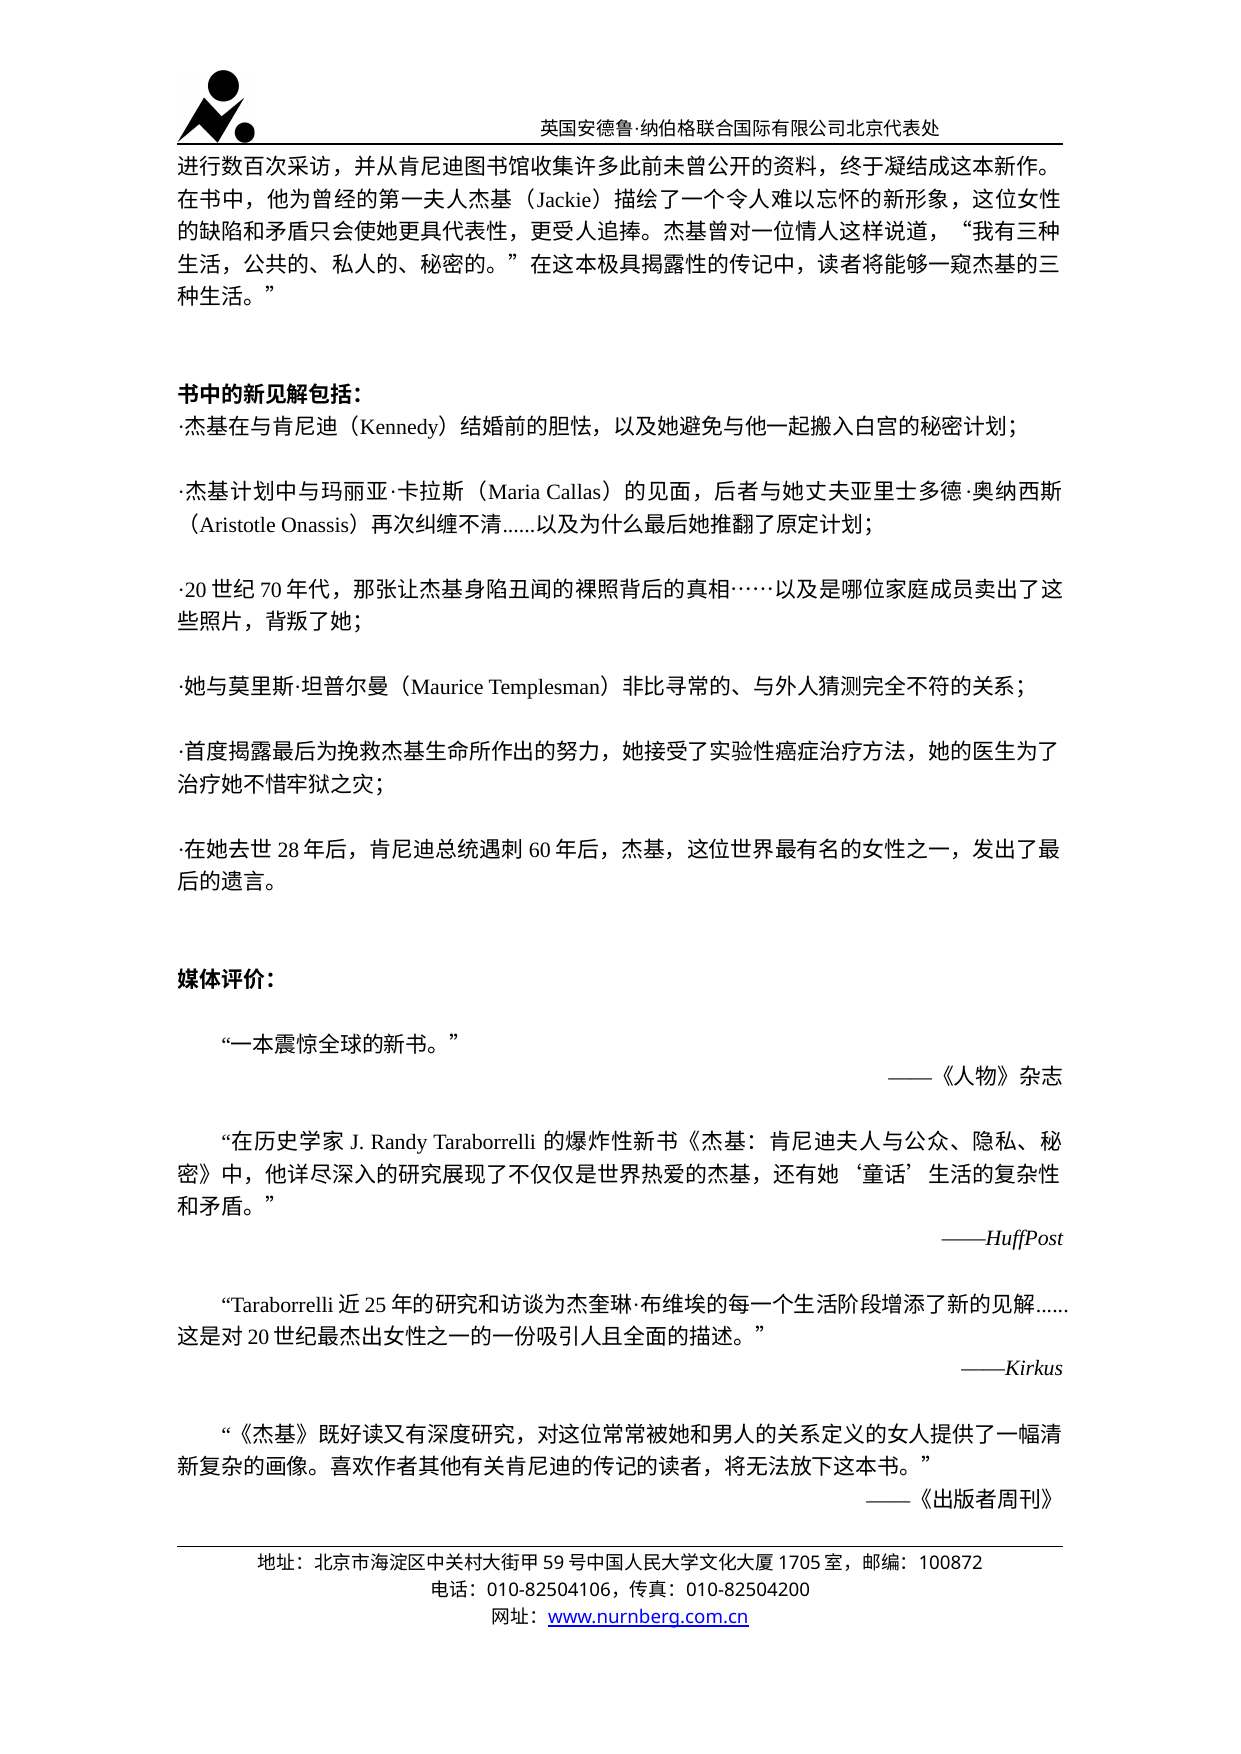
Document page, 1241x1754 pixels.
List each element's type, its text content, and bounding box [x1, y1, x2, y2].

text ——Kirkus [177, 1351, 1063, 1384]
text ·在她去世28年后，肯尼迪总统遇刺60年后，杰基，这位世界最有名的女性之一，发出了最后的遗言。 [177, 831, 1063, 896]
text ·首度揭露最后为挽救杰基生命所作出的努力，她接受了实验性癌症治疗方法，她的医生为了治疗她不惜牢狱之灾； [177, 734, 1063, 799]
text 书中的新见解包括： [177, 376, 1063, 409]
text ·杰基在与肯尼迪（Kennedy）结婚前的胆怯，以及她避免与他一起搬入白宫的秘密计划； [177, 409, 1063, 441]
picture [177, 70, 255, 143]
text “《杰基》既好读又有深度研究，对这位常常被她和男人的关系定义的女人提供了一幅清新复杂的画像。喜欢作者其他有关肯尼迪的传记的读者，将无法放下这本书。” [177, 1416, 1063, 1481]
text “一本震惊全球的新书。” [177, 1026, 1063, 1059]
text “在历史学家 J. Randy Taraborrelli 的爆炸性新书《杰基：肯尼迪夫人与公众、隐私、秘密》中，他详尽深入的研究展现了不仅仅是世界热爱的杰基，还有她‘童话’生活的复杂性和矛盾。” [177, 1124, 1063, 1221]
text ——《出版者周刊》 [177, 1481, 1063, 1514]
text ·杰基计划中与玛丽亚·卡拉斯（Maria Callas）的见面，后者与她丈夫亚里士多德·奥纳西斯（Aristotle Onassis）再次纠缠不清......以及为什么最后她推翻了原定计划； [177, 474, 1063, 539]
text ——《人物》杂志 [177, 1059, 1063, 1091]
text ·她与莫里斯·坦普尔曼（Maurice Templesman）非比寻常的、与外人猜测完全不符的关系； [177, 669, 1063, 701]
text “Taraborrelli近25年的研究和访谈为杰奎琳·布维埃的每一个生活阶段增添了新的见解......这是对20世纪最杰出女性之一的一份吸引人且全面的描述。” [177, 1286, 1063, 1351]
text ·20世纪70年代，那张让杰基身陷丑闻的裸照背后的真相……以及是哪位家庭成员卖出了这些照片，背叛了她； [177, 571, 1063, 636]
text ——HuffPost [177, 1221, 1063, 1254]
text 媒体评价： [177, 961, 1063, 994]
